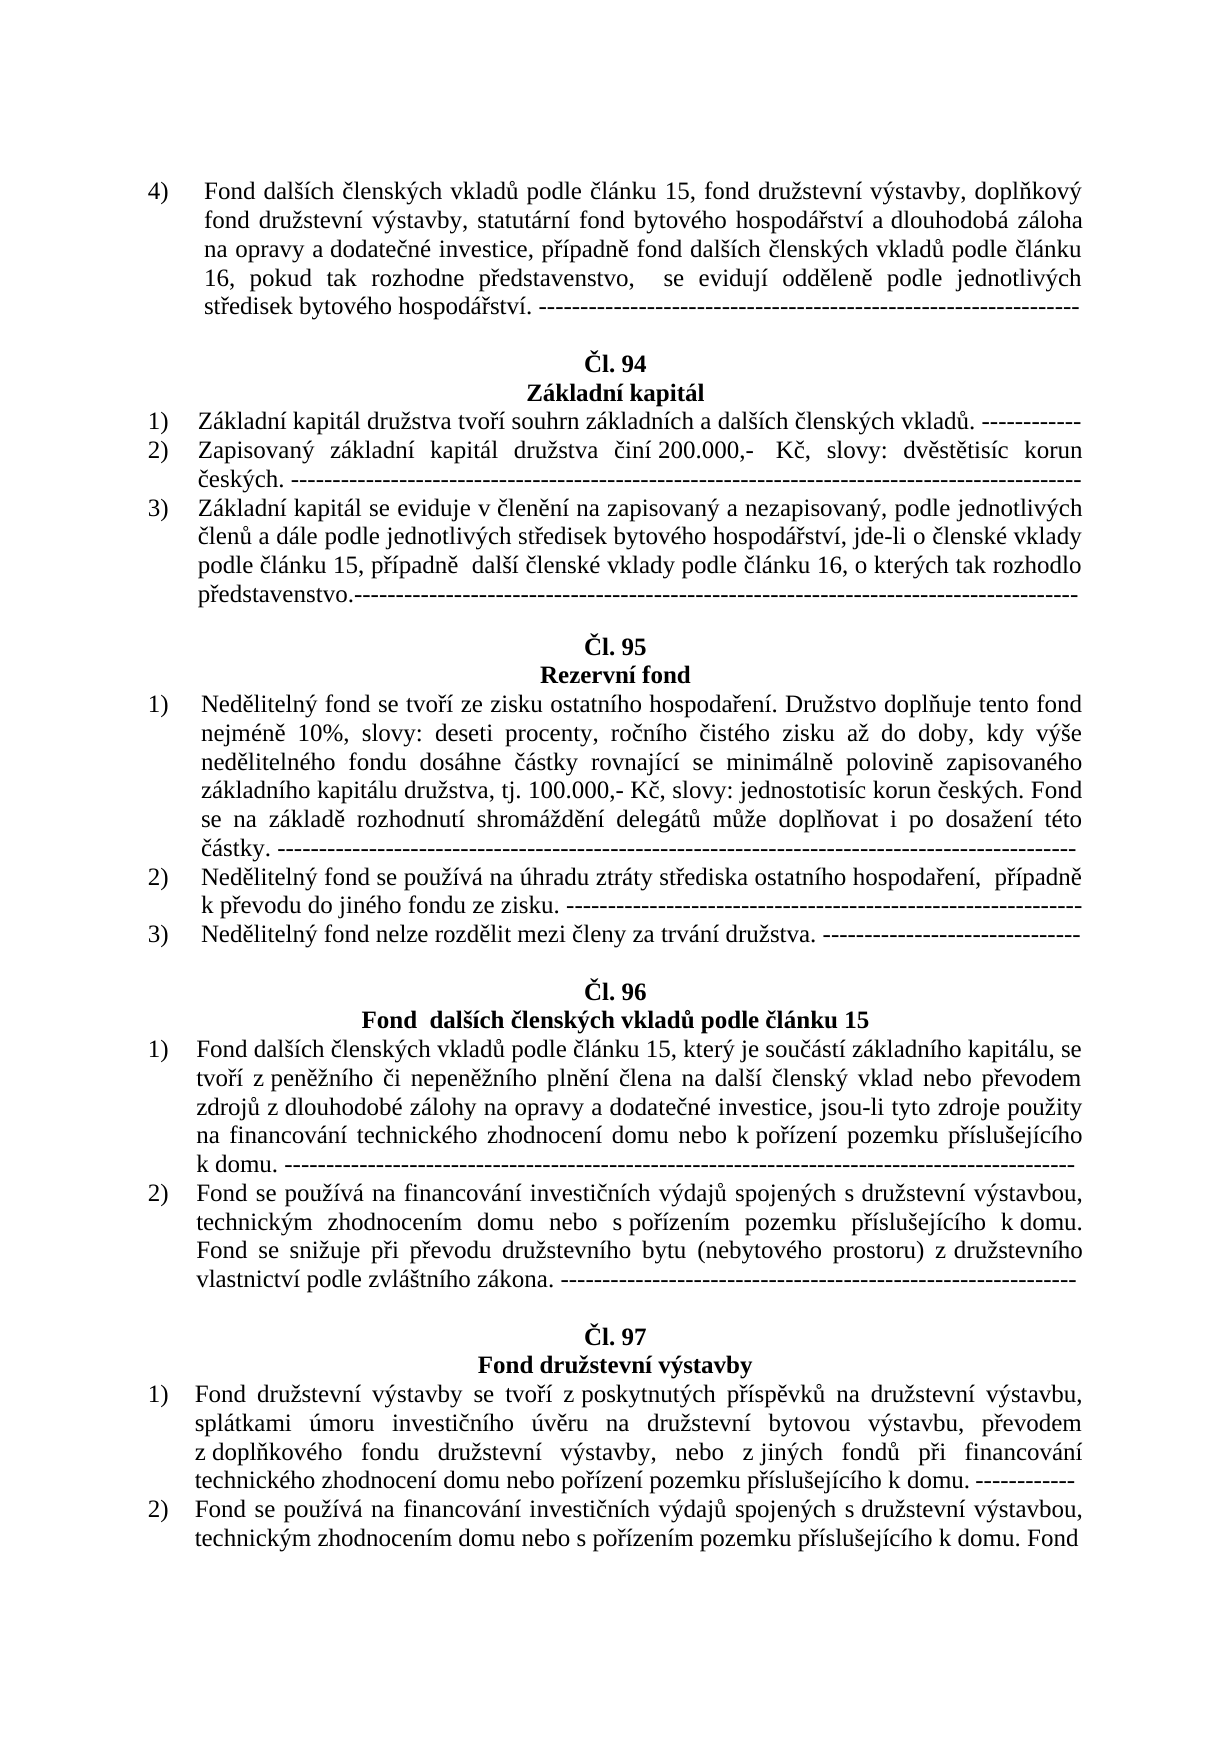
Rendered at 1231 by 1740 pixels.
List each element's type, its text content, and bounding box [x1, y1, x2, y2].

list Nedělitelný fond nelze rozdělit mezi členy za trvání družstva. ------------------------------- [148, 919, 1083, 948]
list Základní kapitál družstva tvoří souhrn základních a dalších členských vkladů. ------------ [148, 406, 1083, 435]
list Fond družstevní výstavby se tvoří z poskytnutých příspěvků na družstevní výstavbu, splátkami úmoru investičního úvěru na družstevní bytovou výstavbu, převodem z doplňkového fondu družstevní výstavby, nebo z jiných fondů při financování technického zhodnocení domu nebo pořízení pozemku příslušejícího k domu. ------------ [148, 1379, 1083, 1494]
list Základní kapitál se eviduje v členění na zapisovaný a nezapisovaný, podle jednotlivých členů a dále podle jednotlivých středisek bytového hospodářství, jde-li o členské vklady podle článku 15, případně další členské vklady podle článku 16, o kterých tak rozhodlo představenstvo.--------------------------------------------------------------------------------------- [148, 493, 1083, 632]
list Nedělitelný fond se používá na úhradu ztráty střediska ostatního hospodaření, případně k převodu do jiného fondu ze zisku. -------------------------------------------------------------- [148, 862, 1083, 919]
list Fond dalších členských vkladů podle článku 15, fond družstevní výstavby, doplňkový fond družstevní výstavby, statutární fond bytového hospodářství a dlouhodobá záloha na opravy a dodatečné investice, případně fond dalších členských vkladů podle článku 16, pokud tak rozhodne představenstvo, se evidují odděleně podle jednotlivých středisek bytového hospodářství. ----------------------------------------------------------------- [148, 176, 1083, 320]
subtitle Čl. 96 Fond dalších členských vkladů podle článku 15 [148, 977, 1083, 1034]
subtitle Čl. 94 Základní kapitál [148, 349, 1083, 406]
list Fond dalších členských vkladů podle článku 15, který je součástí základního kapitálu, se tvoří z peněžního či nepeněžního plnění člena na další členský vklad nebo převodem zdrojů z dlouhodobé zálohy na opravy a dodatečné investice, jsou-li tyto zdroje použity na financování technického zhodnocení domu nebo k pořízení pozemku příslušejícího k domu. ----------------------------------------------------------------------------------------------- [148, 1034, 1083, 1178]
list Fond se používá na financování investičních výdajů spojených s družstevní výstavbou, technickým zhodnocením domu nebo s pořízením pozemku příslušejícího k domu. Fond [148, 1494, 1083, 1552]
list Fond se používá na financování investičních výdajů spojených s družstevní výstavbou, technickým zhodnocením domu nebo s pořízením pozemku příslušejícího k domu. Fond se snižuje při převodu družstevního bytu (nebytového prostoru) z družstevního vlastnictví podle zvláštního zákona. -------------------------------------------------------------- [148, 1178, 1083, 1293]
subtitle Čl. 97 Fond družstevní výstavby [148, 1322, 1083, 1379]
list Zapisovaný základní kapitál družstva činí 200.000,- Kč, slovy: dvěstětisíc korun českých. ----------------------------------------------------------------------------------------------- [148, 435, 1083, 493]
subtitle Čl. 95 Rezervní fond [148, 632, 1083, 689]
list Nedělitelný fond se tvoří ze zisku ostatního hospodaření. Družstvo doplňuje tento fond nejméně 10%, slovy: deseti procenty, ročního čistého zisku až do doby, kdy výše nedělitelného fondu dosáhne částky rovnající se minimálně polovině zapisovaného základního kapitálu družstva, tj. 100.000,- Kč, slovy: jednostotisíc korun českých. Fond se na základě rozhodnutí shromáždění delegátů může doplňovat i po dosažení této částky. ------------------------------------------------------------------------------------------------ [148, 689, 1083, 862]
